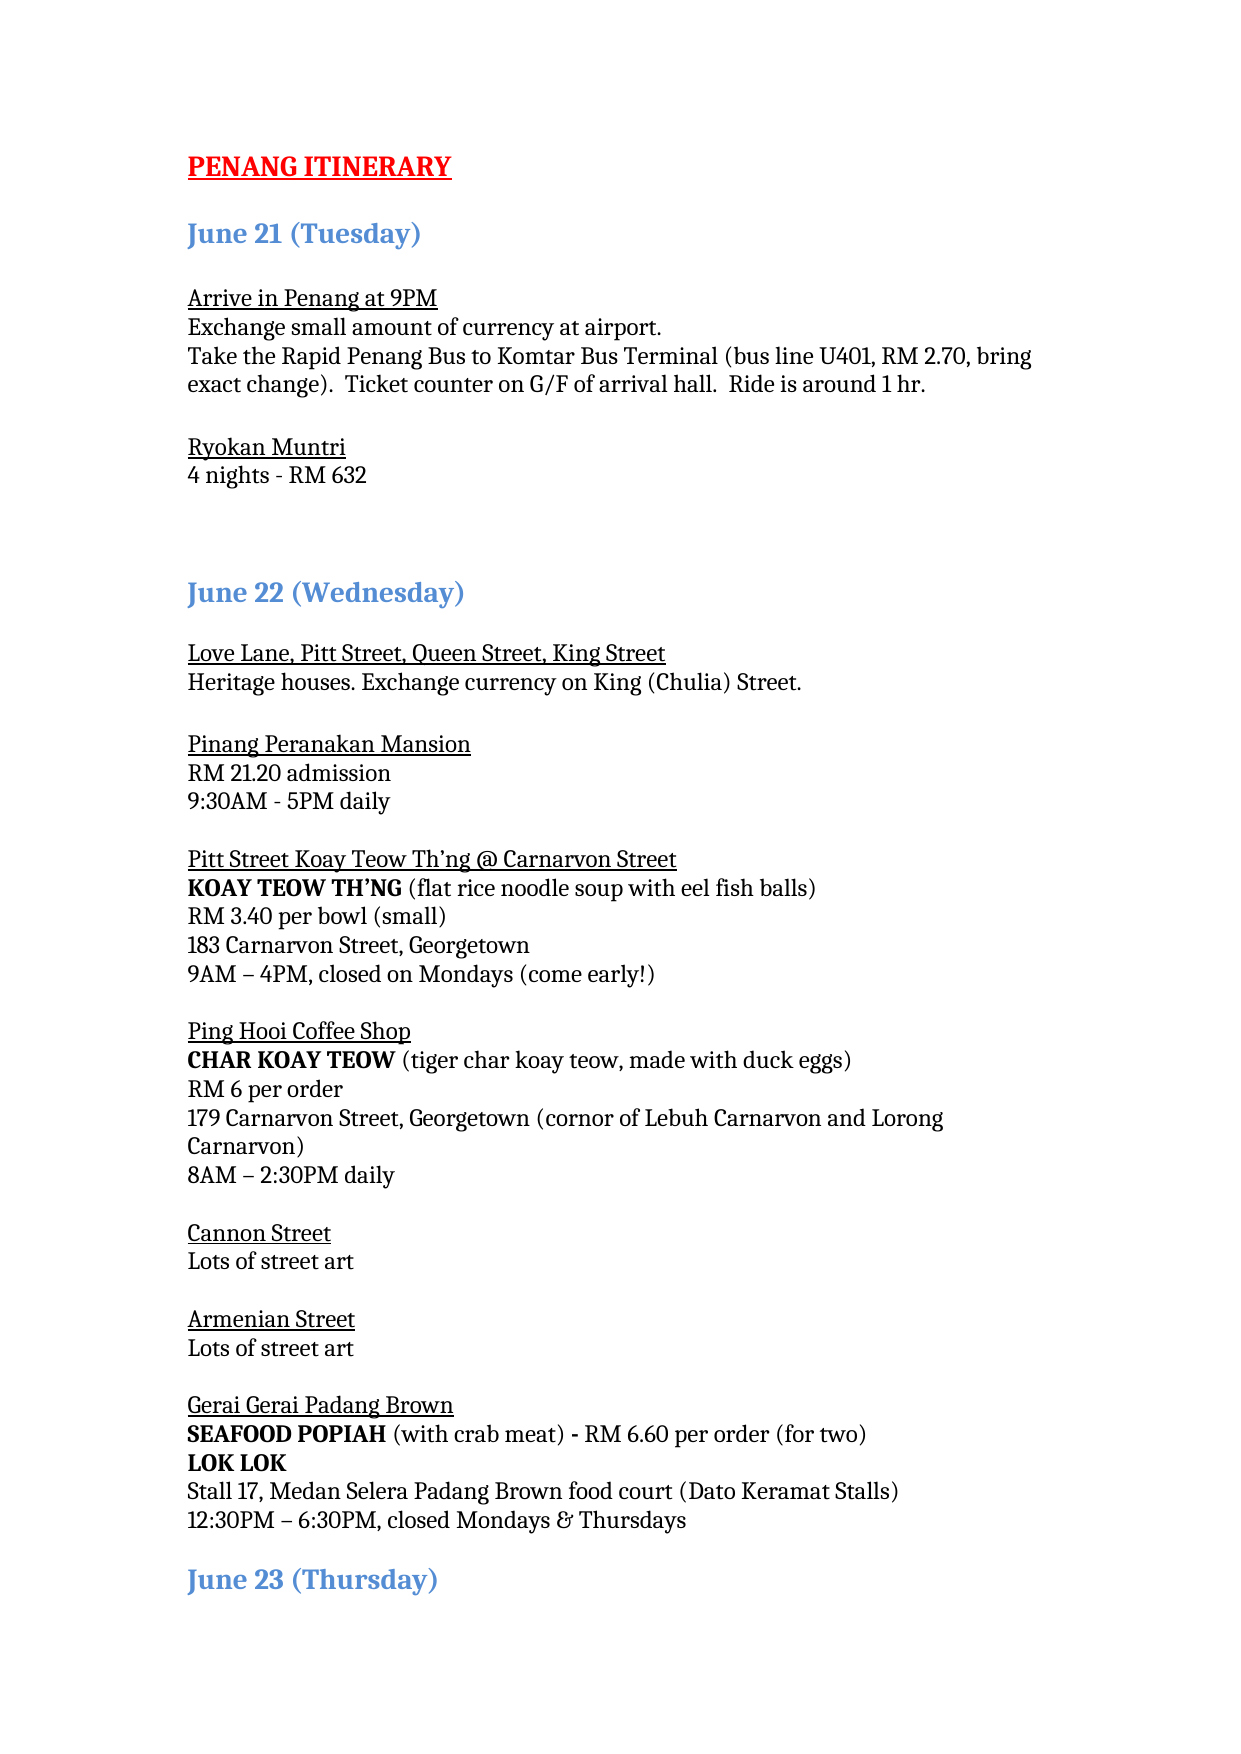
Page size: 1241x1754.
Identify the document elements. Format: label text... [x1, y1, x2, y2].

text PENANG ITINERARY [187, 150, 1053, 183]
text SEAFOOD POPIAH (with crab meat) - RM 6.60 per order (for two) [187, 1420, 1053, 1448]
text Pinang Peranakan Mansion [187, 730, 1053, 758]
text Ping Hooi Coffee Shop [187, 1017, 1053, 1046]
text Lots of street art [187, 1247, 1053, 1276]
text Pitt Street Koay Teow Th’ng @ Carnarvon Street [187, 845, 1053, 873]
text Cannon Street [187, 1218, 1053, 1247]
text Love Lane, Pitt Street, Queen Street, King Street [187, 639, 1053, 667]
text Arrive in Penang at 9PM [187, 284, 1053, 313]
text Lots of street art [187, 1333, 1053, 1362]
text Heritage houses. Exchange currency on King (Chulia) Street. [187, 667, 1053, 696]
text Stall 17, Medan Selera Padang Brown food court (Dato Keramat Stalls) 12:30PM – 6:30PM, closed Mondays & Thursdays [187, 1477, 1053, 1535]
text KOAY TEOW TH’NG (flat rice noodle soup with eel fish balls) [187, 873, 1053, 902]
text Armenian Street [187, 1305, 1053, 1333]
text Take the Rapid Penang Bus to Komtar Bus Terminal (bus line U401, RM 2.70, bring exact change). Ticket counter on G/F of arrival hall. Ride is around 1 hr. [187, 342, 1053, 399]
text Gerai Gerai Padang Brown [187, 1391, 1053, 1420]
text Ryokan Muntri [187, 433, 1053, 461]
text June 23 (Thursday) [187, 1563, 1053, 1597]
text RM 6 per order [187, 1075, 1053, 1103]
text June 22 (Wednesday) [187, 576, 1053, 610]
text RM 3.40 per bowl (small) [187, 902, 1053, 931]
text June 21 (Tuesday) [187, 217, 1053, 251]
text RM 21.20 admission [187, 758, 1053, 787]
text CHAR KOAY TEOW (tiger char koay teow, made with duck eggs) [187, 1046, 1053, 1075]
text 4 nights - RM 632 [187, 461, 1053, 490]
text Exchange small amount of currency at airport. [187, 313, 1053, 342]
text LOK LOK [187, 1448, 1053, 1477]
text 9:30AM - 5PM daily [187, 787, 1053, 816]
text 183 Carnarvon Street, Georgetown 9AM – 4PM, closed on Mondays (come early!) [187, 931, 1053, 988]
text 179 Carnarvon Street, Georgetown (cornor of Lebuh Carnarvon and Lorong Carnarvon) 8AM – 2:30PM daily [187, 1103, 1053, 1190]
